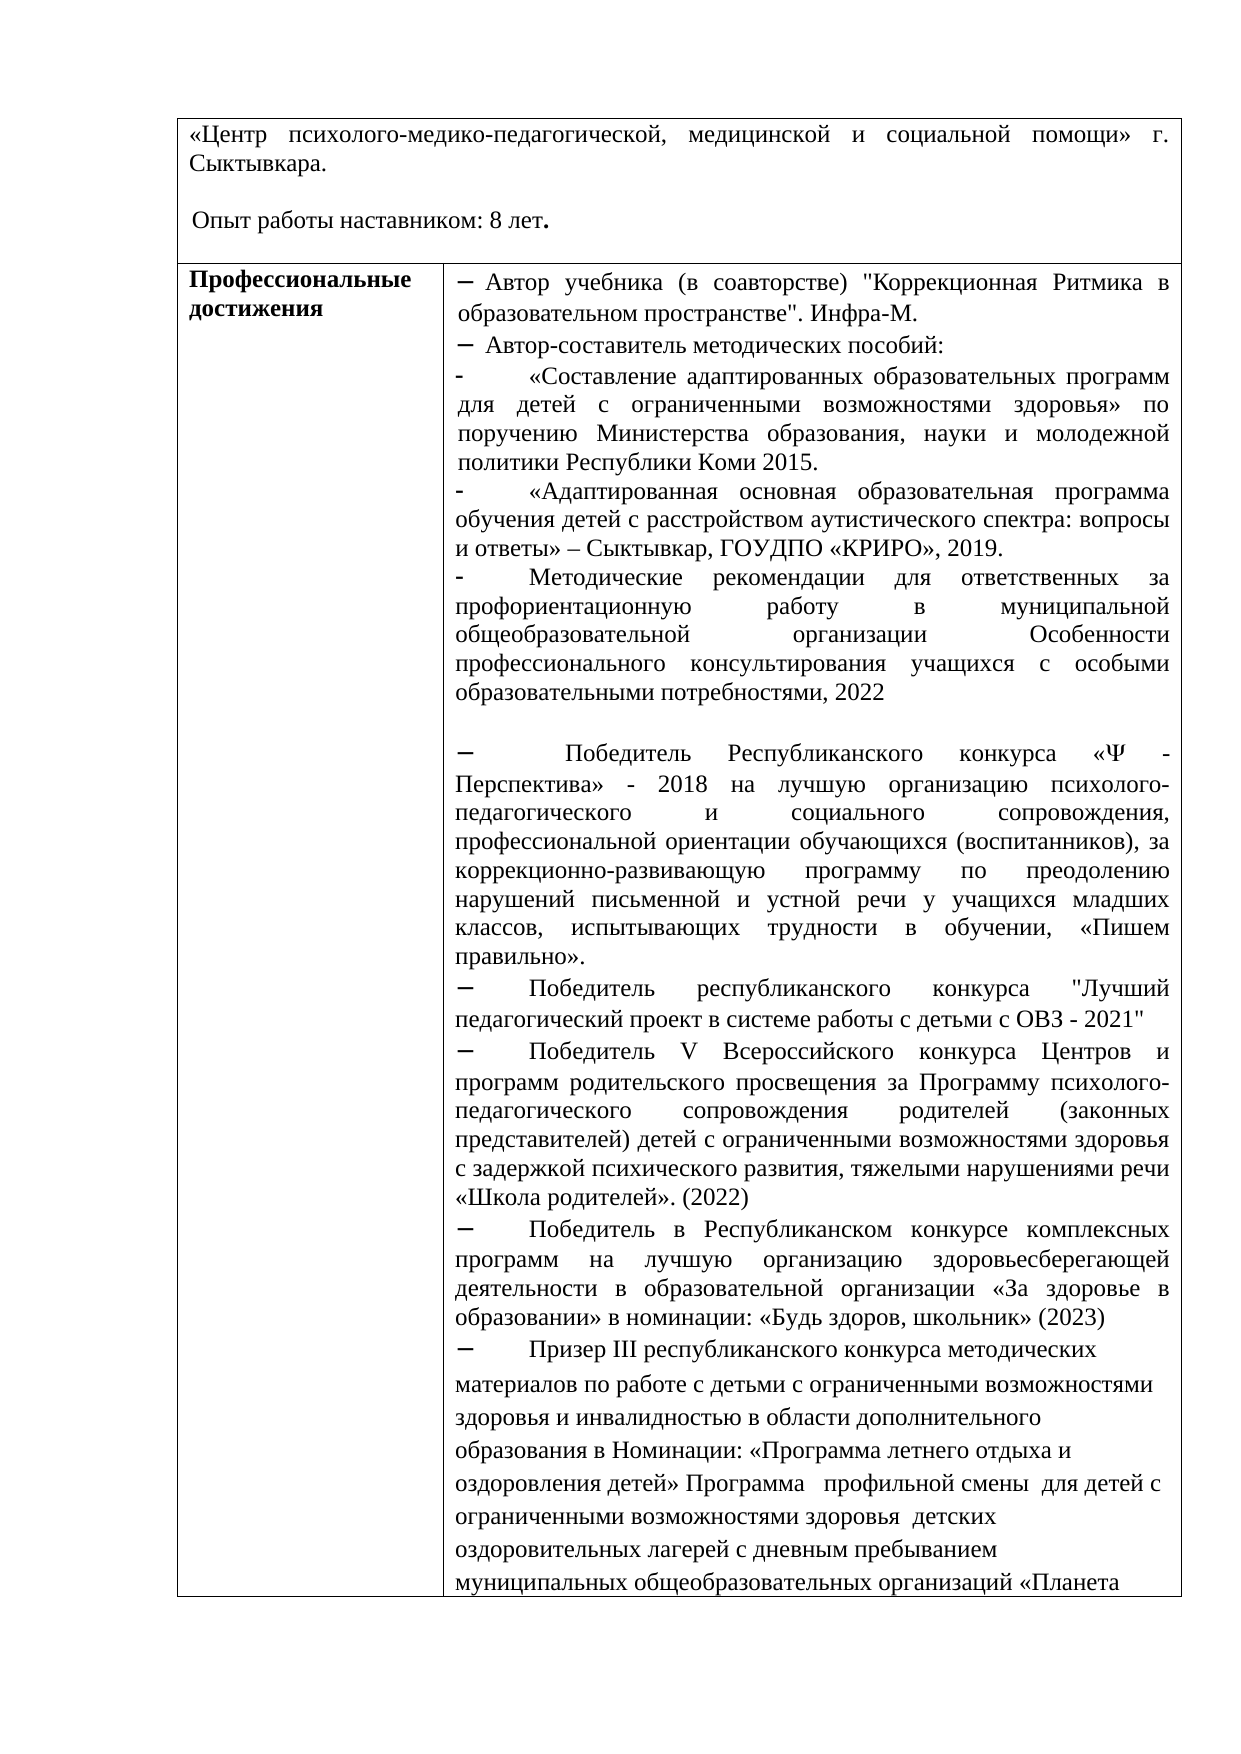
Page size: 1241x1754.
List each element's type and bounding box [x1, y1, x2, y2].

table_cell [178, 264, 443, 1596]
table_cell [444, 264, 1181, 1596]
table_cell [178, 119, 1181, 263]
